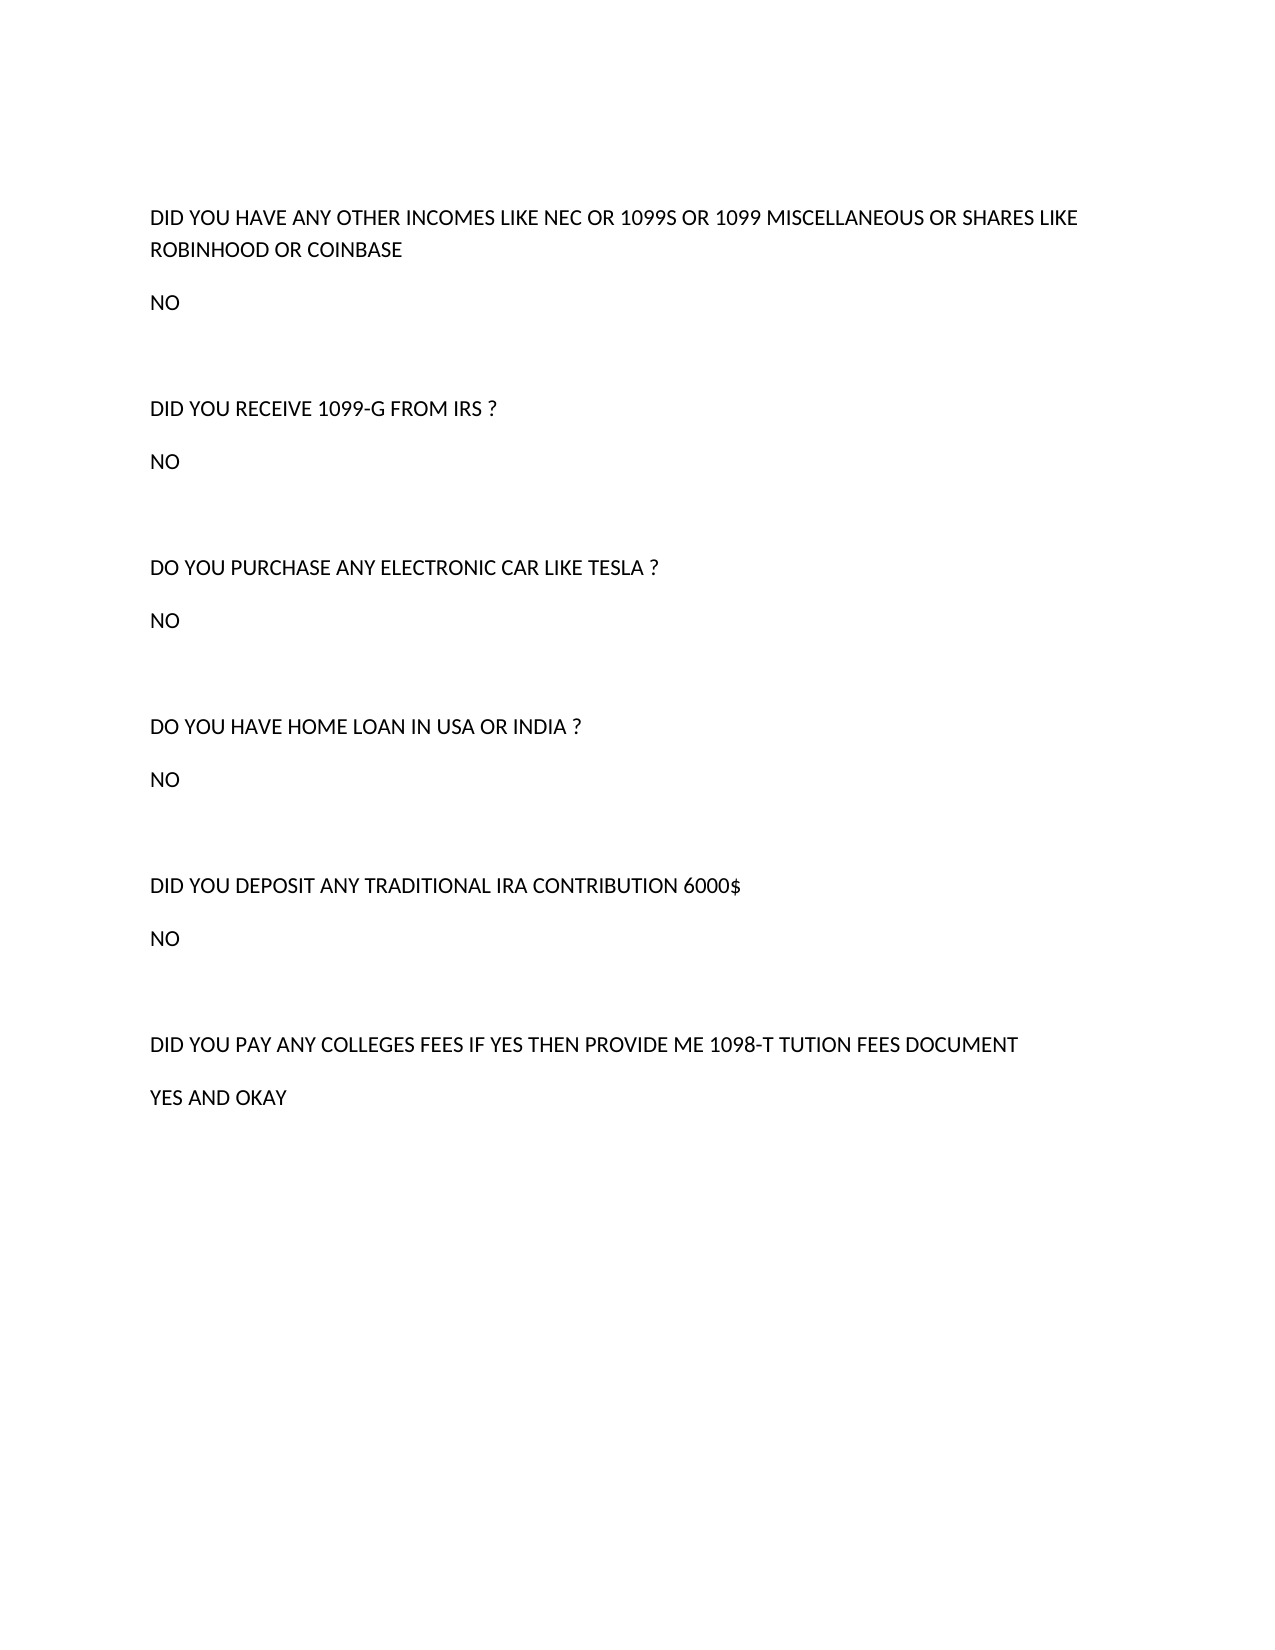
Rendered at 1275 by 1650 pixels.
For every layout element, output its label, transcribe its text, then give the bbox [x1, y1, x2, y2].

text NO [150, 447, 1125, 475]
text DO YOU HAVE HOME LOAN IN USA OR INDIA ? [150, 712, 1125, 740]
text DID YOU RECEIVE 1099-G FROM IRS ? [150, 394, 1125, 422]
text NO [150, 924, 1125, 952]
text YES AND OKAY [150, 1083, 1125, 1112]
text NO [150, 288, 1125, 316]
text NO [150, 606, 1125, 634]
text NO [150, 765, 1125, 793]
text DID YOU PAY ANY COLLEGES FEES IF YES THEN PROVIDE ME 1098-T TUTION FEES DOCUMENT [150, 1031, 1125, 1058]
text DO YOU PURCHASE ANY ELECTRONIC CAR LIKE TESLA ? [150, 553, 1125, 581]
text DID YOU DEPOSIT ANY TRADITIONAL IRA CONTRIBUTION 6000$ [150, 871, 1125, 899]
text DID YOU HAVE ANY OTHER INCOMES LIKE NEC OR 1099S OR 1099 MISCELLANEOUS OR SHARES LIKE ROBINHOOD OR COINBASE [150, 203, 1125, 263]
